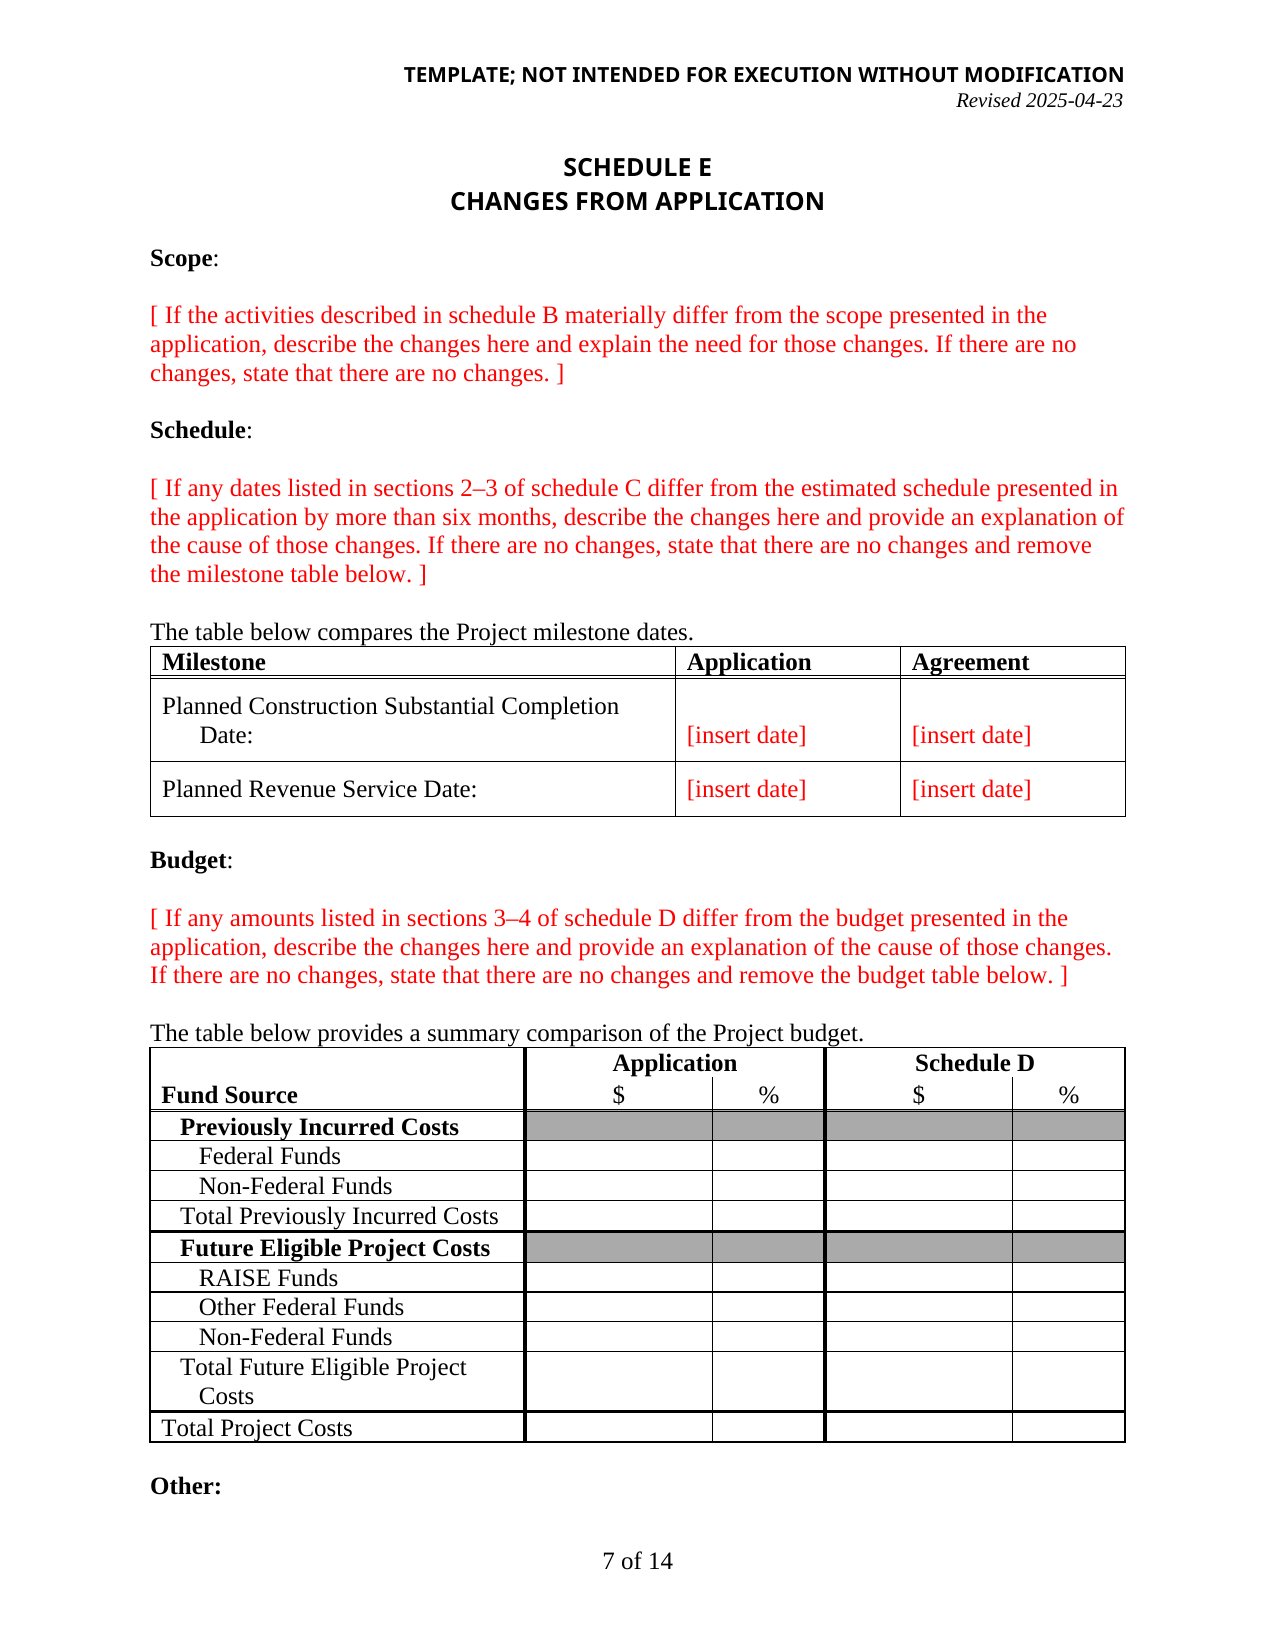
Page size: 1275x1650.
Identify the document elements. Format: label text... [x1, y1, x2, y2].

table_cell [827, 1322, 1012, 1351]
table_cell [713, 1233, 823, 1262]
table_cell [527, 1322, 712, 1351]
table_cell [insert date] [676, 679, 900, 761]
table_cell Federal Funds [151, 1141, 523, 1170]
table_cell Non-Federal Funds [151, 1322, 523, 1351]
table_cell [827, 1263, 1012, 1291]
table_cell Planned Revenue Service Date: [151, 762, 675, 816]
table_cell [527, 1112, 712, 1140]
table_cell [527, 1171, 712, 1200]
table_cell RAISE Funds [151, 1263, 523, 1291]
table_header Fund Source [151, 1048, 523, 1108]
table_header Application [527, 1048, 823, 1077]
table_cell [1013, 1293, 1124, 1321]
table_cell Future Eligible Project Costs [151, 1233, 523, 1262]
table_cell [1013, 1233, 1124, 1262]
table_header Agreement [901, 647, 1125, 675]
table_cell [713, 1263, 823, 1291]
table_cell [713, 1201, 823, 1230]
table_cell [527, 1352, 712, 1409]
text [ If the activities described in schedule B materially differ from the scope presented in the application, describe the changes here and explain the need for those changes. If there are no changes, state that there are no changes. ] [150, 301, 1125, 387]
table_cell [1013, 1322, 1124, 1351]
table_cell [527, 1233, 712, 1262]
table_cell Previously Incurred Costs [151, 1112, 523, 1140]
table_cell [827, 1201, 1012, 1230]
table_cell Total Previously Incurred Costs [151, 1201, 523, 1230]
title Schedule E Changes from Application [150, 150, 1125, 218]
table_cell $ [827, 1077, 1012, 1108]
text [ If any dates listed in sections 2–3 of schedule C differ from the estimated schedule presented in the application by more than six months, describe the changes here and provide an explanation of the cause of those changes. If there are no changes, state that there are no changes and remove the milestone table below. ] [150, 473, 1125, 588]
table_cell Other Federal Funds [151, 1293, 523, 1321]
table_cell [827, 1293, 1012, 1321]
text The table below compares the Project milestone dates. [150, 617, 1125, 646]
table_cell Total Project Costs [151, 1413, 523, 1441]
table_header Schedule D [827, 1048, 1124, 1077]
text Scope: [150, 243, 1125, 272]
table_cell % [713, 1077, 823, 1108]
table_cell $ [527, 1077, 712, 1108]
table_cell [1013, 1352, 1124, 1409]
text The table below provides a summary comparison of the Project budget. [150, 1018, 1125, 1047]
table_cell [713, 1141, 823, 1170]
table_cell [1013, 1413, 1124, 1441]
table_cell [1013, 1263, 1124, 1291]
table_cell Non-Federal Funds [151, 1171, 523, 1200]
table_header Milestone [151, 647, 675, 675]
table_header Application [676, 647, 900, 675]
table_cell [713, 1352, 823, 1409]
table_cell [insert date] [901, 762, 1125, 816]
table_cell [1013, 1141, 1124, 1170]
table_cell [827, 1141, 1012, 1170]
table_cell [713, 1293, 823, 1321]
table_cell [1013, 1171, 1124, 1200]
table_cell [713, 1112, 823, 1140]
table_cell [713, 1413, 823, 1441]
table_cell [827, 1413, 1012, 1441]
table_cell [1013, 1112, 1124, 1140]
text [ If any amounts listed in sections 3–4 of schedule D differ from the budget presented in the application, describe the changes here and provide an explanation of the cause of those changes. If there are no changes, state that there are no changes and remove the budget table below. ] [150, 903, 1125, 989]
table_cell [827, 1112, 1012, 1140]
text Budget: [150, 846, 1125, 874]
table_cell [1013, 1201, 1124, 1230]
table_cell [713, 1171, 823, 1200]
table_cell [527, 1201, 712, 1230]
table_cell [827, 1233, 1012, 1262]
table_cell Total Future Eligible Project Costs [151, 1352, 523, 1409]
table_cell % [1013, 1077, 1124, 1108]
table_cell [527, 1293, 712, 1321]
table_cell Planned Construction Substantial Completion Date: [151, 679, 675, 761]
table_cell [527, 1413, 712, 1441]
table_cell [827, 1352, 1012, 1409]
table_cell [827, 1171, 1012, 1200]
table_cell [527, 1263, 712, 1291]
table_cell [insert date] [676, 762, 900, 816]
text Other: [150, 1471, 1125, 1500]
text Schedule: [150, 416, 1125, 444]
table_cell [insert date] [901, 679, 1125, 761]
table_cell [713, 1322, 823, 1351]
table_cell [527, 1141, 712, 1170]
